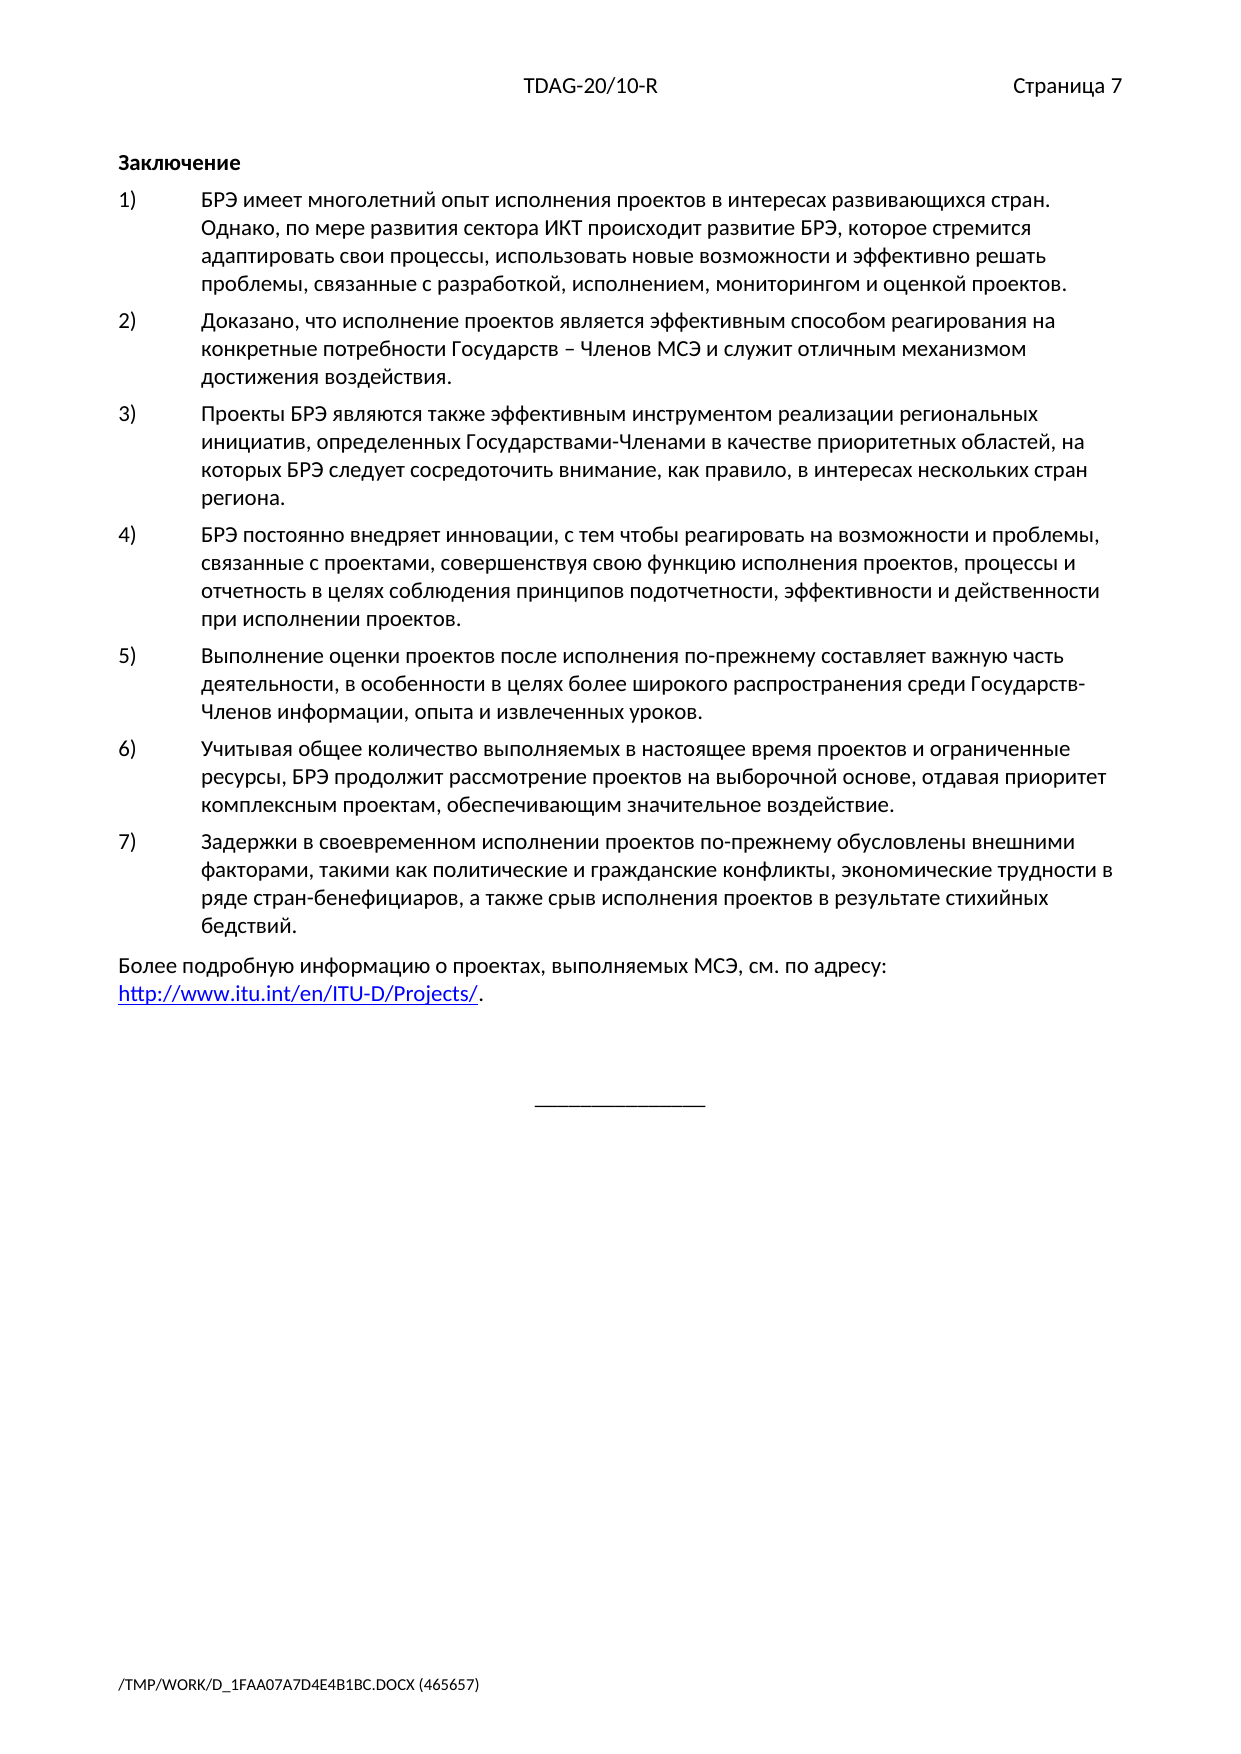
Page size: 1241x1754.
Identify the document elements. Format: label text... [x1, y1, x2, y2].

text _______________ [118, 1082, 1122, 1111]
text 5) Выполнение оценки проектов после исполнения по-прежнему составляет важную часть деятельности, в особенности в целях более широкого распространения среди Государств-Членов информации, опыта и извлеченных уроков. [118, 641, 1122, 725]
text 1) БРЭ имеет многолетний опыт исполнения проектов в интересах развивающихся стран. Однако, по мере развития сектора ИКТ происходит развитие БРЭ, которое стремится адаптировать свои процессы, использовать новые возможности и эффективно решать проблемы, связанные с разработкой, исполнением, мониторингом и оценкой проектов. [118, 185, 1122, 297]
text 6) Учитывая общее количество выполняемых в настоящее время проектов и ограниченные ресурсы, БРЭ продолжит рассмотрение проектов на выборочной основе, отдавая приоритет комплексным проектам, обеспечивающим значительное воздействие. [118, 734, 1122, 818]
text 4) БРЭ постоянно внедряет инновации, с тем чтобы реагировать на возможности и проблемы, связанные с проектами, совершенствуя свою функцию исполнения проектов, процессы и отчетность в целях соблюдения принципов подотчетности, эффективности и действенности при исполнении проектов. [118, 520, 1122, 632]
text 2) Доказано, что исполнение проектов является эффективным способом реагирования на конкретные потребности Государств – Членов МСЭ и служит отличным механизмом достижения воздействия. [118, 306, 1122, 390]
text Более подробную информацию о проектах, выполняемых МСЭ, см. по адресу: http://www.itu.int/en/ITU-D/Projects/. [118, 951, 1122, 1007]
subtitle Заключение [118, 148, 1122, 176]
text 3) Проекты БРЭ являются также эффективным инструментом реализации региональных инициатив, определенных Государствами-Членами в качестве приоритетных областей, на которых БРЭ следует сосредоточить внимание, как правило, в интересах нескольких стран региона. [118, 399, 1122, 511]
text 7) Задержки в своевременном исполнении проектов по-прежнему обусловлены внешними факторами, такими как политические и гражданские конфликты, экономические трудности в ряде стран-бенефициаров, а также срыв исполнения проектов в результате стихийных бедствий. [118, 827, 1122, 939]
